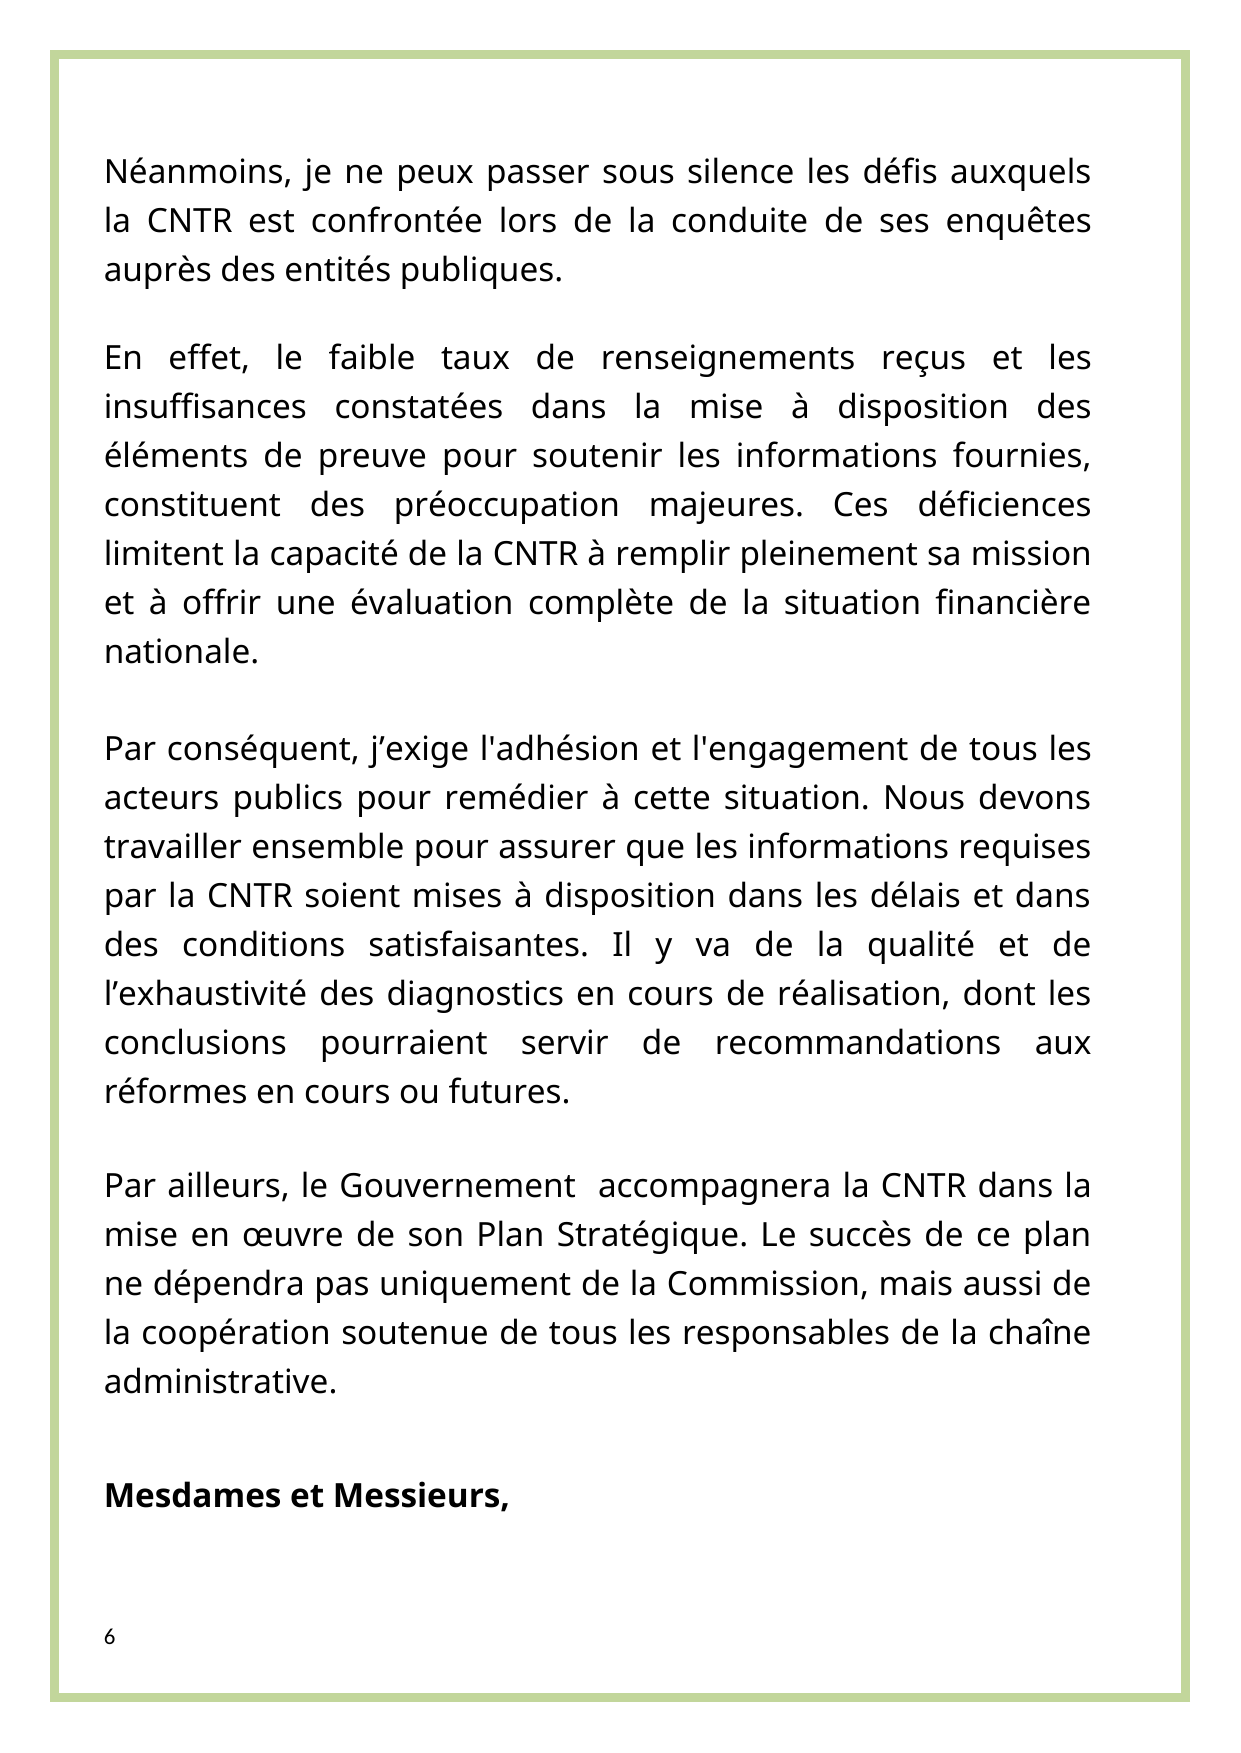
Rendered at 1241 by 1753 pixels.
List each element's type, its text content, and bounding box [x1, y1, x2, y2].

text En effet, le faible taux de renseignements reçus et les insuffisances constatées dans la mise à disposition des éléments de preuve pour soutenir les informations fournies, constituent des préoccupation majeures. Ces déficiences limitent la capacité de la CNTR à remplir pleinement sa mission et à offrir une évaluation complète de la situation financière nationale. [103, 334, 1093, 673]
text Par conséquent, j’exige l'adhésion et l'engagement de tous les acteurs publics pour remédier à cette situation. Nous devons travailler ensemble pour assurer que les informations requises par la CNTR soient mises à disposition dans les délais et dans des conditions satisfaisantes. Il y va de la qualité et de l’exhaustivité des diagnostics en cours de réalisation, dont les conclusions pourraient servir de recommandations aux réformes en cours ou futures. [103, 725, 1093, 1113]
text Néanmoins, je ne peux passer sous silence les défis auxquels la CNTR est confrontée lors de la conduite de ses enquêtes auprès des entités publiques. [103, 147, 1093, 291]
text Mesdames et Messieurs, [103, 1472, 1102, 1517]
text Par ailleurs, le Gouvernement accompagnera la CNTR dans la mise en œuvre de son Plan Stratégique. Le succès de ce plan ne dépendra pas uniquement de la Commission, mais aussi de la coopération soutenue de tous les responsables de la chaîne administrative. [103, 1162, 1093, 1403]
